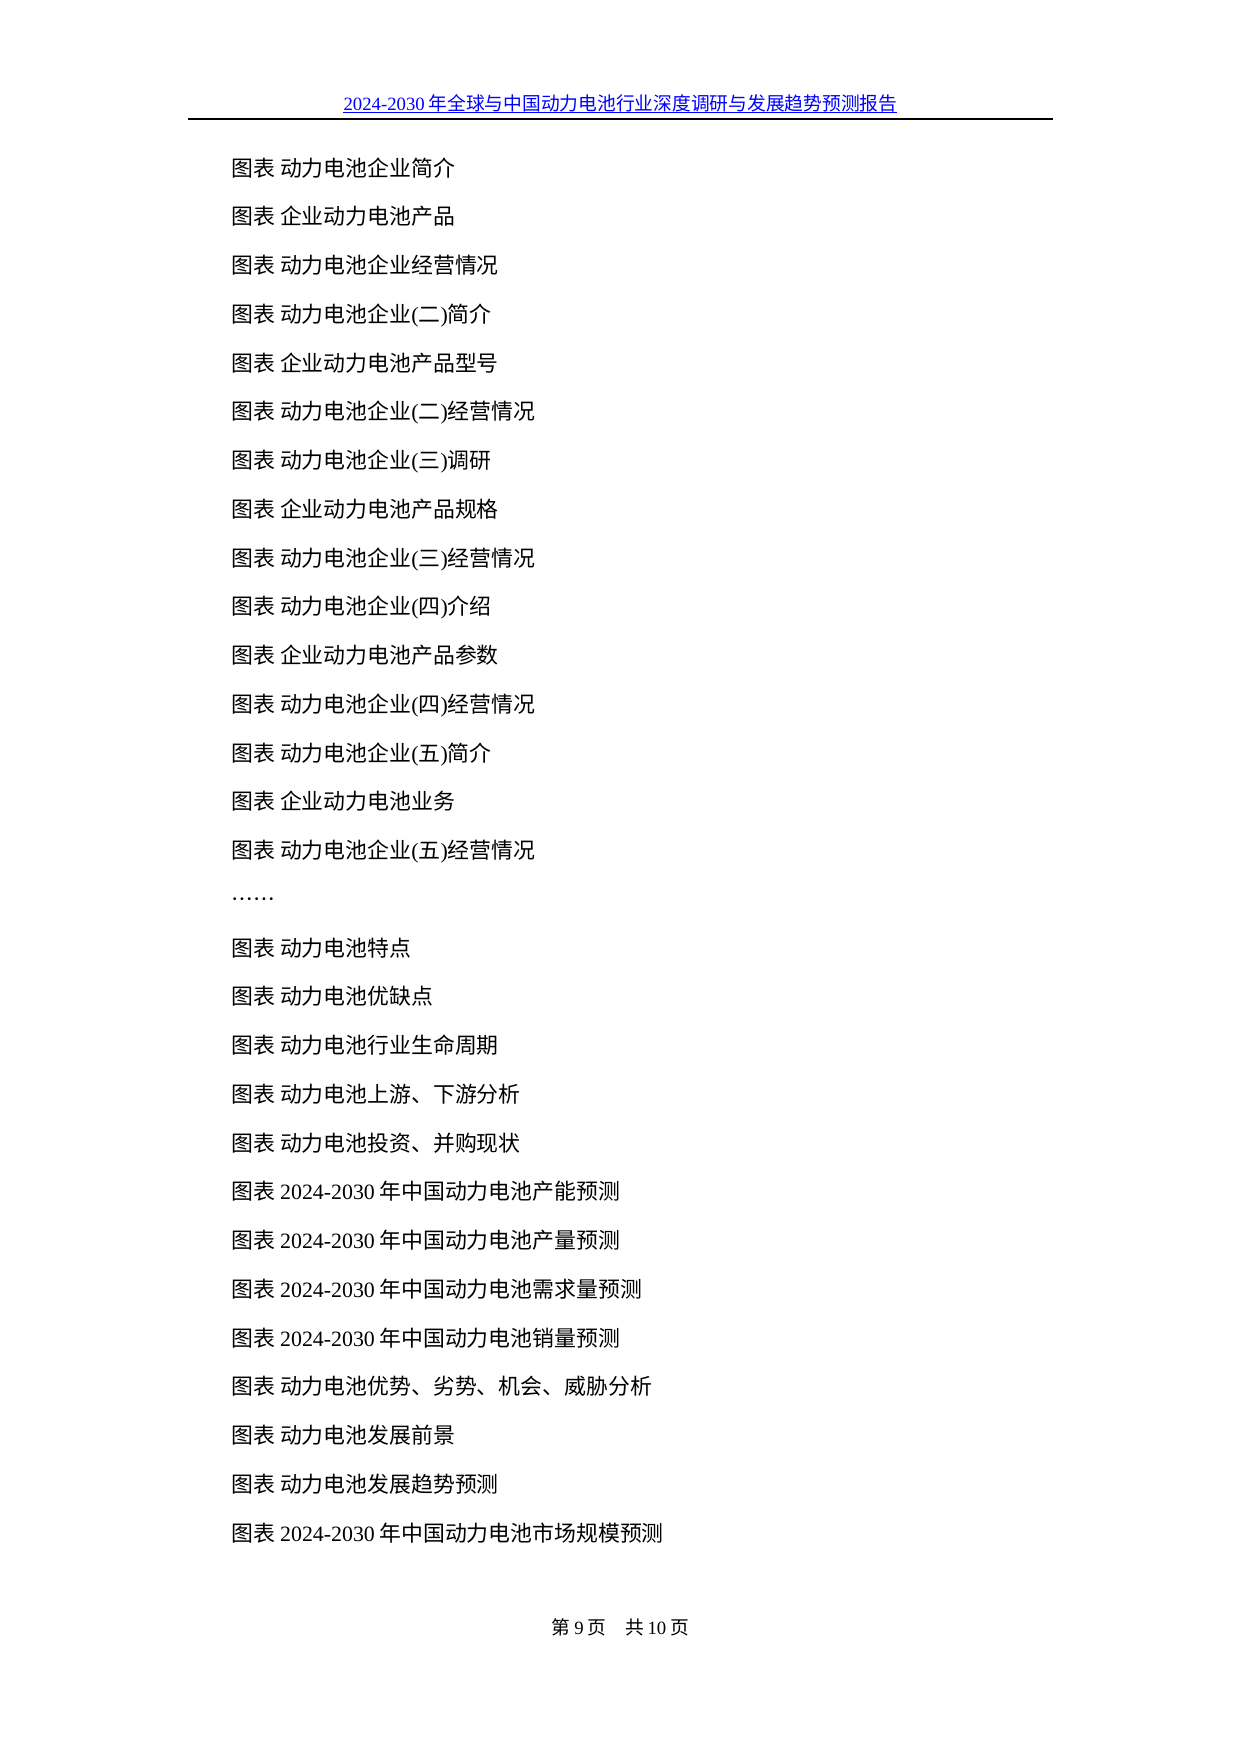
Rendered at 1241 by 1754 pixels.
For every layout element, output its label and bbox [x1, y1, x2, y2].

text [187, 150, 1053, 1548]
